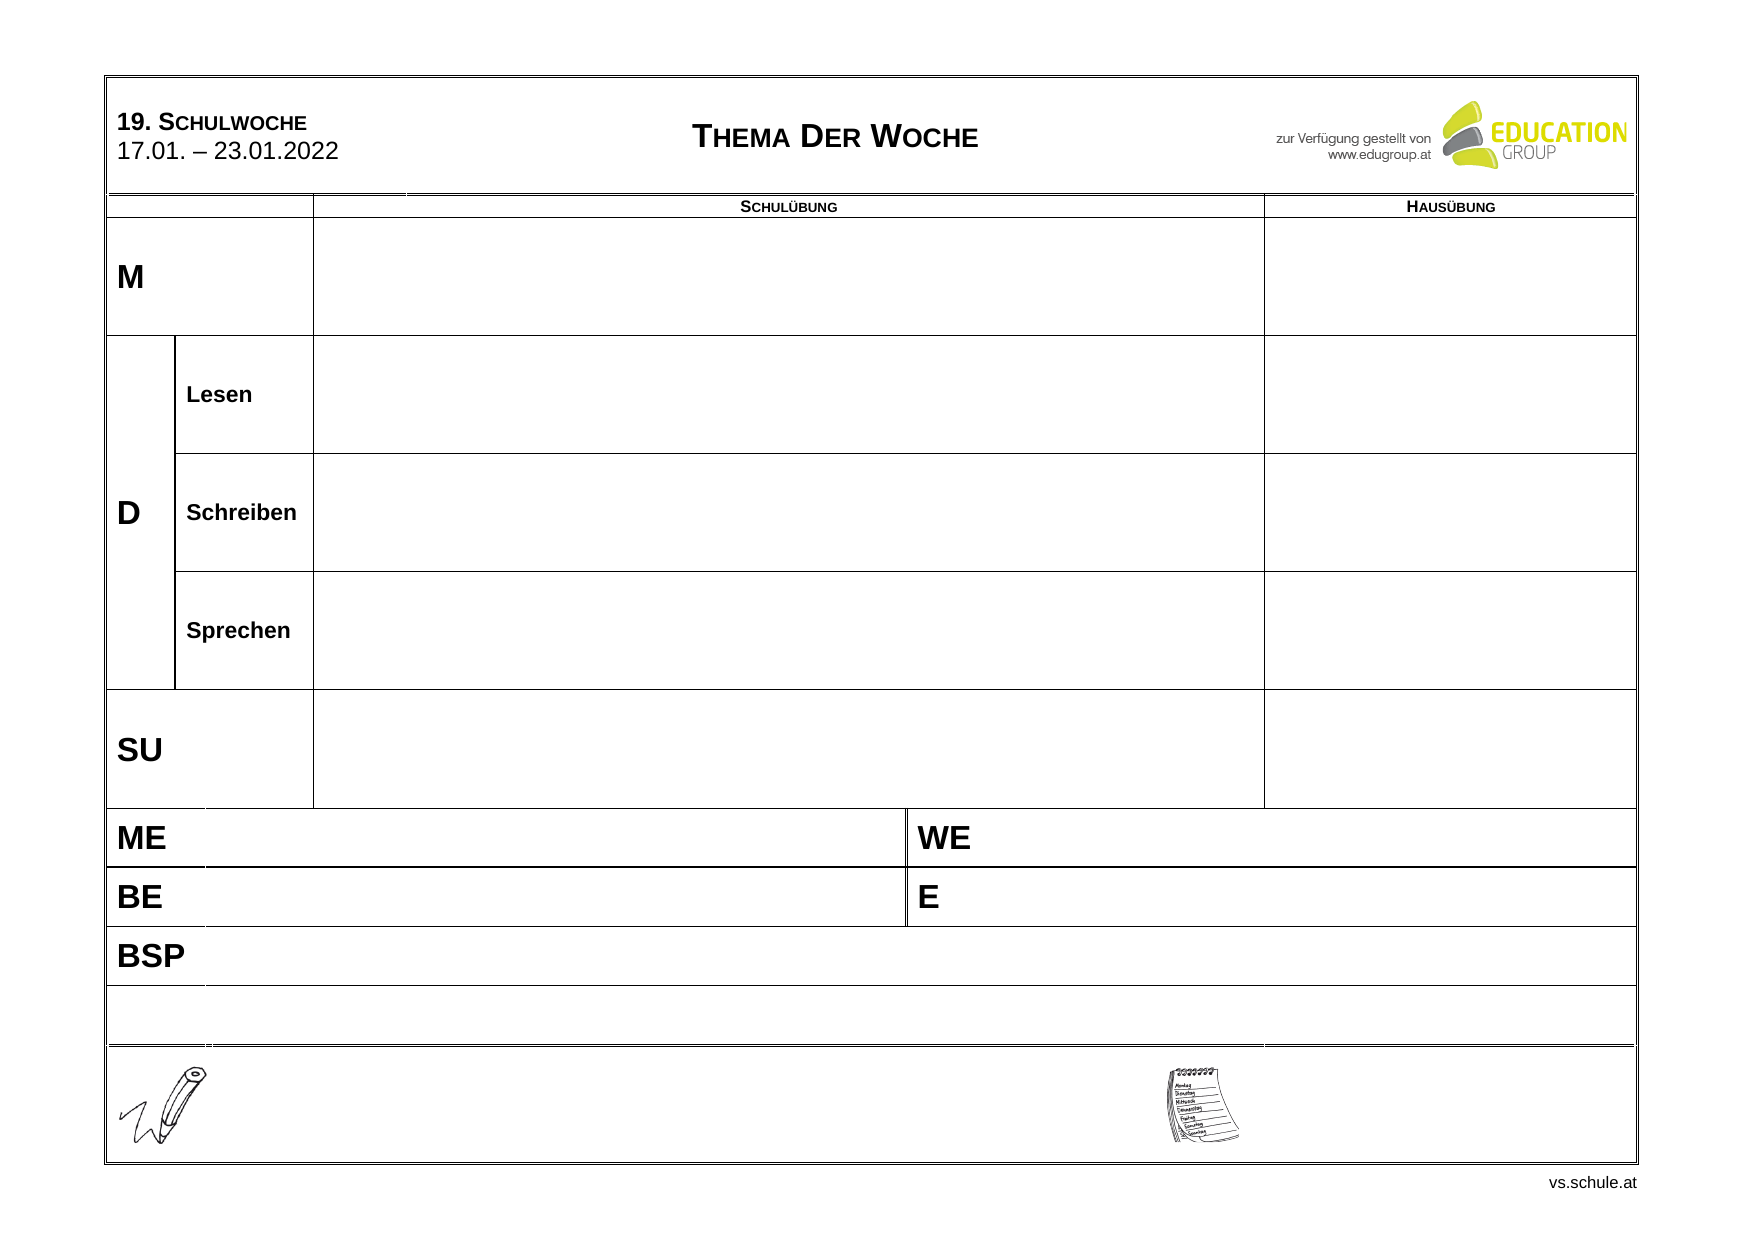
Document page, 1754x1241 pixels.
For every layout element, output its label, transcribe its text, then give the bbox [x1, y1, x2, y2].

table_cell BSP [107, 927, 205, 984]
table_cell M [107, 218, 313, 335]
table_cell [1265, 690, 1636, 807]
table_cell ME [107, 809, 205, 866]
table_cell [1265, 572, 1636, 689]
table_cell [206, 809, 905, 866]
picture [116, 1056, 211, 1149]
table_cell SU [107, 690, 313, 807]
table_cell [1265, 454, 1636, 571]
table_cell [107, 1044, 212, 1162]
table_header [1265, 78, 1636, 193]
table_cell [314, 572, 1264, 689]
table_cell [206, 868, 905, 926]
table_cell WE [908, 809, 1636, 866]
table_cell [213, 1047, 1264, 1162]
table_cell [314, 218, 1264, 335]
table_cell BE [107, 868, 205, 926]
table_cell Lesen [176, 336, 313, 453]
table_cell [314, 690, 1264, 807]
table_cell E [908, 868, 1636, 926]
table_cell [105, 193, 313, 217]
table_header Thema Der Woche [407, 78, 1264, 193]
table_cell [206, 927, 1636, 984]
table_cell Schulübung [314, 196, 1264, 217]
table_cell [1265, 218, 1636, 335]
picture [1167, 1067, 1239, 1143]
table_cell [314, 454, 1264, 571]
text vs.schule.at [118, 75, 1725, 1194]
table_cell [314, 336, 1264, 453]
picture [1276, 100, 1627, 171]
table_cell [107, 986, 205, 1044]
table_cell D [107, 336, 174, 689]
table_cell Sprechen [176, 572, 313, 689]
table_header 19. Schulwoche 17.01. – 23.01.2022 [107, 78, 406, 193]
table_cell Schreiben [176, 454, 313, 571]
table_cell [1265, 1044, 1636, 1162]
table_cell [1265, 336, 1636, 453]
table_cell Hausübung [1265, 193, 1638, 217]
table_cell [206, 986, 1636, 1044]
